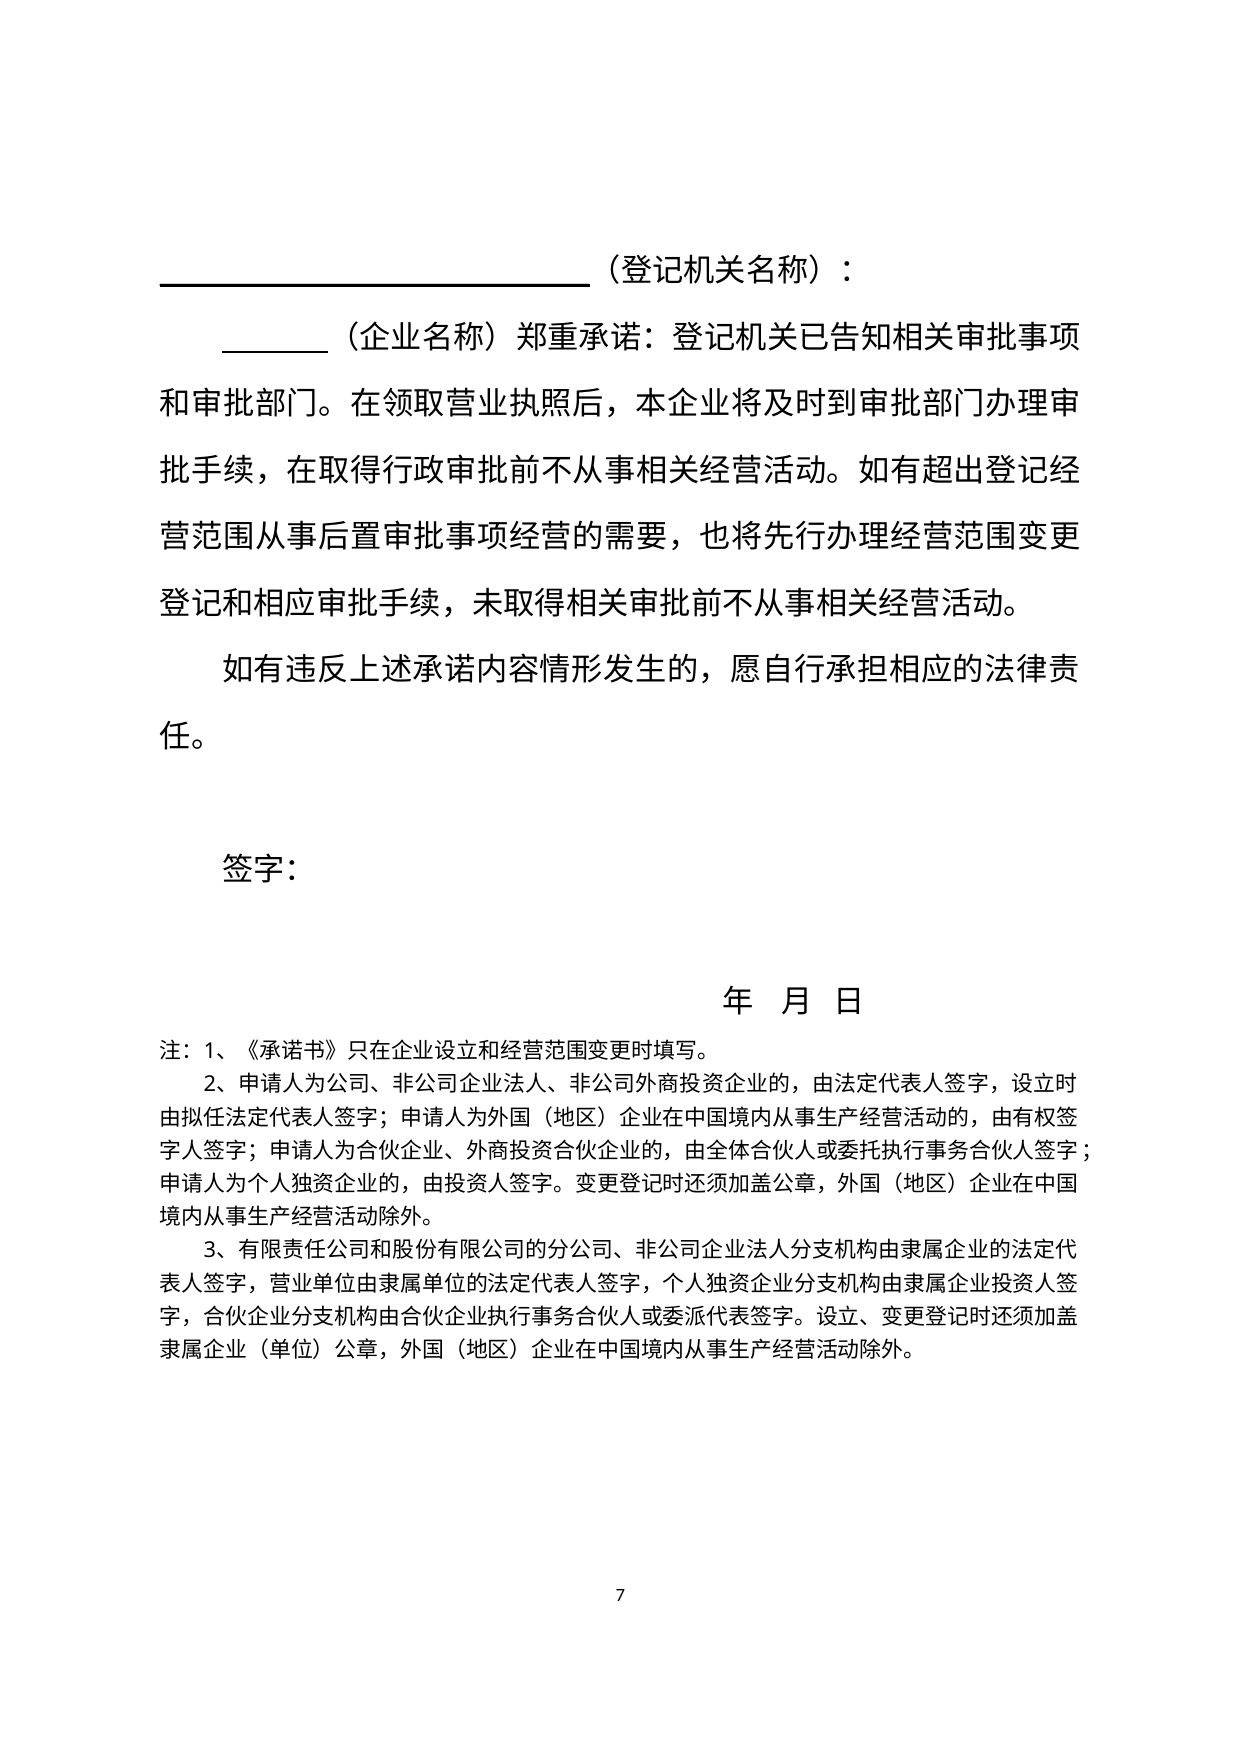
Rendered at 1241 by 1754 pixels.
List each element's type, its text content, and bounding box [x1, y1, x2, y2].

text 签字： [159, 833, 1081, 899]
text 3、有限责任公司和股份有限公司的分公司、非公司企业法人分支机构由隶属企业的法定代表人签字，营业单位由隶属单位的法定代表人签字，个人独资企业分支机构由隶属企业投资人签字，合伙企业分支机构由合伙企业执行事务合伙人或委派代表签字。设立、变更登记时还须加盖隶属企业（单位）公章，外国（地区）企业在中国境内从事生产经营活动除外。 [159, 1232, 1081, 1365]
text 2、申请人为公司、非公司企业法人、非公司外商投资企业的，由法定代表人签字，设立时由拟任法定代表人签字；申请人为外国（地区）企业在中国境内从事生产经营活动的，由有权签字人签字；申请人为合伙企业、外商投资合伙企业的，由全体合伙人或委托执行事务合伙人签字；申请人为个人独资企业的，由投资人签字。变更登记时还须加盖公章，外国（地区）企业在中国境内从事生产经营活动除外。 [159, 1066, 1081, 1232]
text 年 月 日 [159, 966, 1081, 1032]
text 如有违反上述承诺内容情形发生的，愿自行承担相应的法律责任。 [159, 634, 1081, 767]
text _______________________________（登记机关名称）： [159, 235, 1081, 301]
text （企业名称）郑重承诺：登记机关已告知相关审批事项和审批部门。在领取营业执照后，本企业将及时到审批部门办理审批手续，在取得行政审批前不从事相关经营活动。如有超出登记经营范围从事后置审批事项经营的需要，也将先行办理经营范围变更登记和相应审批手续，未取得相关审批前不从事相关经营活动。 [159, 301, 1081, 634]
text 注：1、《承诺书》只在企业设立和经营范围变更时填写。 [159, 1032, 1081, 1066]
